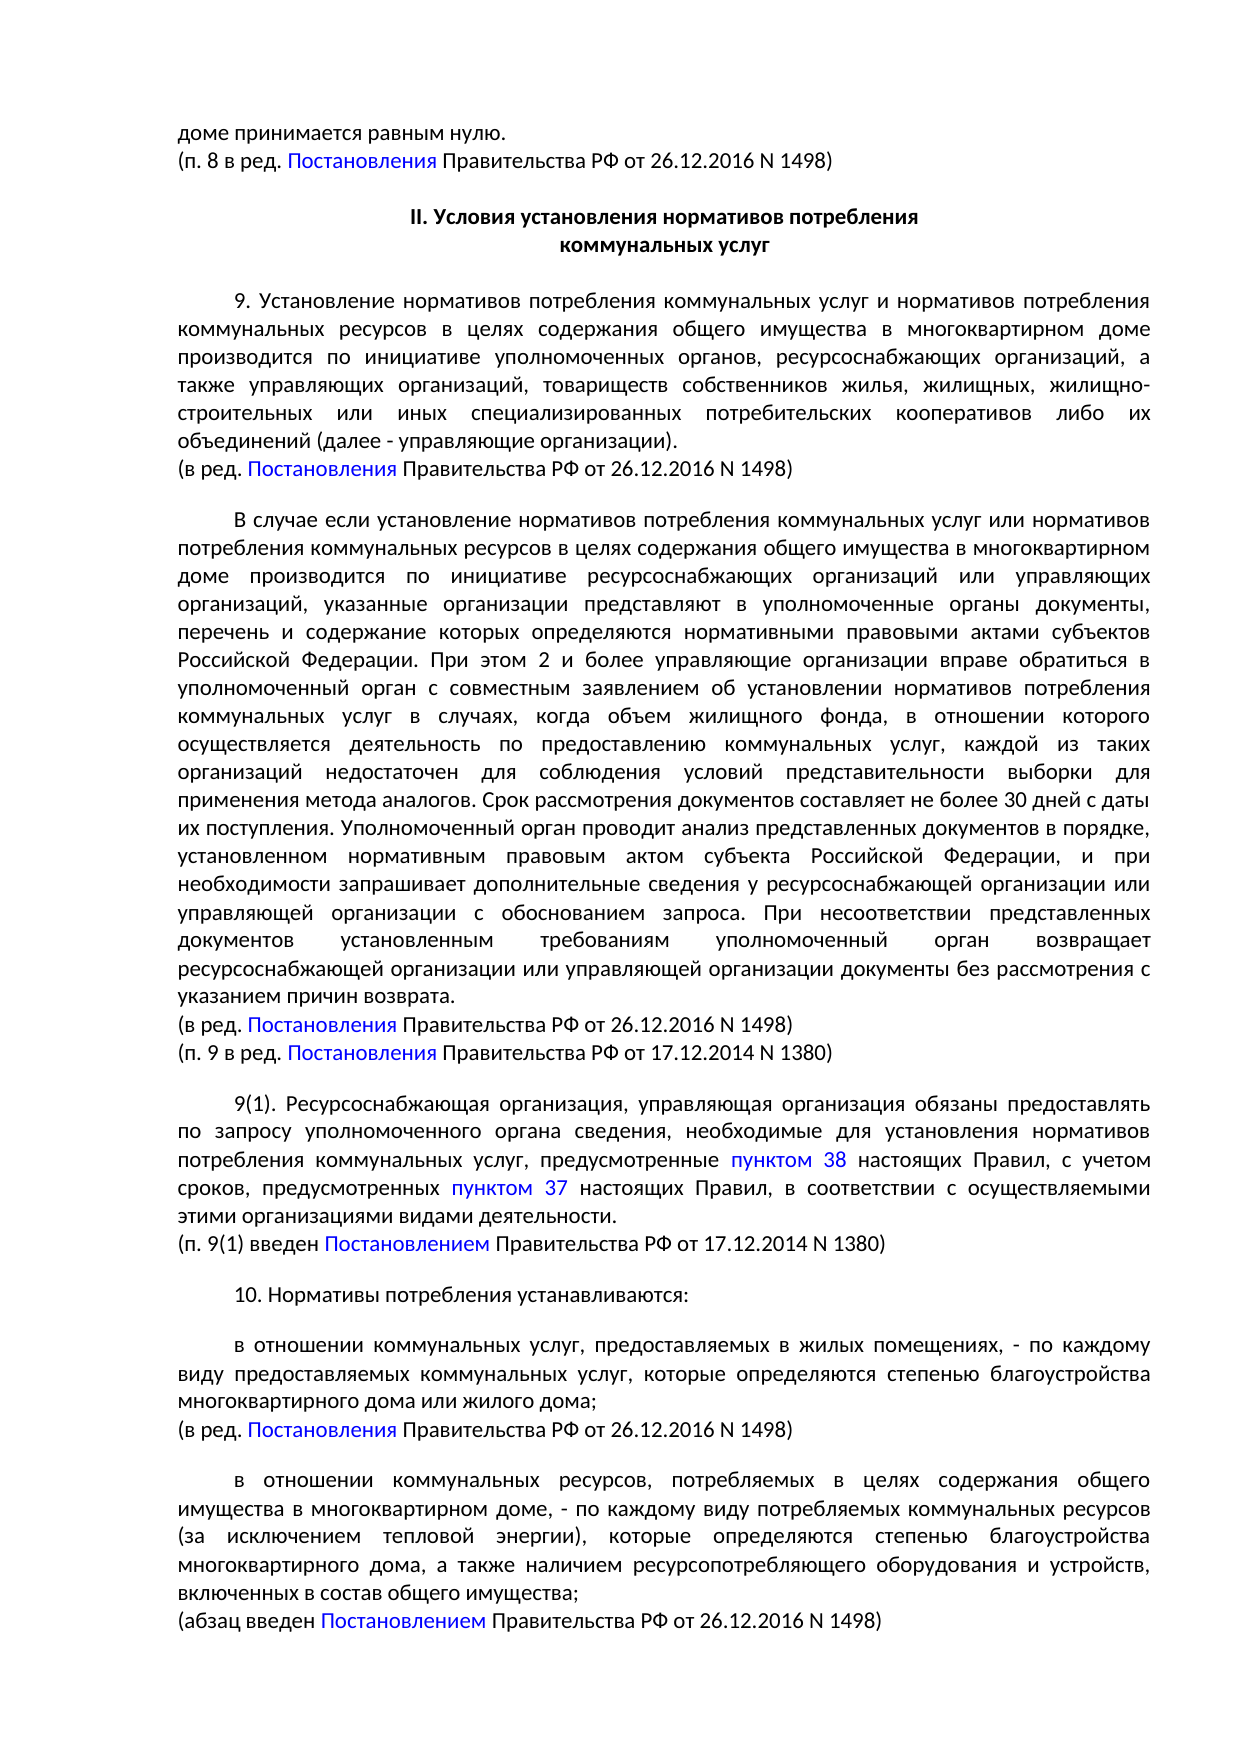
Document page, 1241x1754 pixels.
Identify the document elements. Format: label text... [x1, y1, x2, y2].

text 10. Нормативы потребления устанавливаются: [177, 1280, 1152, 1308]
text (в ред. Постановления Правительства РФ от 26.12.2016 N 1498) [177, 454, 1152, 482]
text (п. 9(1) введен Постановлением Правительства РФ от 17.12.2014 N 1380) [177, 1229, 1152, 1257]
title коммунальных услуг [177, 230, 1152, 258]
text 9(1). Ресурсоснабжающая организация, управляющая организация обязаны предоставлять по запросу уполномоченного органа сведения, необходимые для установления нормативов потребления коммунальных услуг, предусмотренные пунктом 38 настоящих Правил, с учетом сроков, предусмотренных пунктом 37 настоящих Правил, в соответствии с осуществляемыми этими организациями видами деятельности. [177, 1089, 1152, 1229]
text в отношении коммунальных ресурсов, потребляемых в целях содержания общего имущества в многоквартирном доме, - по каждому виду потребляемых коммунальных ресурсов (за исключением тепловой энергии), которые определяются степенью благоустройства многоквартирного дома, а также наличием ресурсопотребляющего оборудования и устройств, включенных в состав общего имущества; [177, 1466, 1152, 1606]
text (п. 9 в ред. Постановления Правительства РФ от 17.12.2014 N 1380) [177, 1038, 1152, 1066]
text в отношении коммунальных услуг, предоставляемых в жилых помещениях, - по каждому виду предоставляемых коммунальных услуг, которые определяются степенью благоустройства многоквартирного дома или жилого дома; [177, 1331, 1152, 1415]
text (п. 8 в ред. Постановления Правительства РФ от 26.12.2016 N 1498) [177, 146, 1152, 174]
text (в ред. Постановления Правительства РФ от 26.12.2016 N 1498) [177, 1415, 1152, 1443]
text В случае если установление нормативов потребления коммунальных услуг или нормативов потребления коммунальных ресурсов в целях содержания общего имущества в многоквартирном доме производится по инициативе ресурсоснабжающих организаций или управляющих организаций, указанные организации представляют в уполномоченные органы документы, перечень и содержание которых определяются нормативными правовыми актами субъектов Российской Федерации. При этом 2 и более управляющие организации вправе обратиться в уполномоченный орган с совместным заявлением об установлении нормативов потребления коммунальных услуг в случаях, когда объем жилищного фонда, в отношении которого осуществляется деятельность по предоставлению коммунальных услуг, каждой из таких организаций недостаточен для соблюдения условий представительности выборки для применения метода аналогов. Срок рассмотрения документов составляет не более 30 дней с даты их поступления. Уполномоченный орган проводит анализ представленных документов в порядке, установленном нормативным правовым актом субъекта Российской Федерации, и при необходимости запрашивает дополнительные сведения у ресурсоснабжающей организации или управляющей организации с обоснованием запроса. При несоответствии представленных документов установленным требованиям уполномоченный орган возвращает ресурсоснабжающей организации или управляющей организации документы без рассмотрения с указанием причин возврата. [177, 505, 1152, 1010]
text (абзац введен Постановлением Правительства РФ от 26.12.2016 N 1498) [177, 1606, 1152, 1634]
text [177, 118, 1152, 146]
text 9. Установление нормативов потребления коммунальных услуг и нормативов потребления коммунальных ресурсов в целях содержания общего имущества в многоквартирном доме производится по инициативе уполномоченных органов, ресурсоснабжающих организаций, а также управляющих организаций, товариществ собственников жилья, жилищных, жилищно-строительных или иных специализированных потребительских кооперативов либо их объединений (далее - управляющие организации). [177, 286, 1152, 454]
text (в ред. Постановления Правительства РФ от 26.12.2016 N 1498) [177, 1010, 1152, 1038]
title II. Условия установления нормативов потребления [177, 202, 1152, 230]
